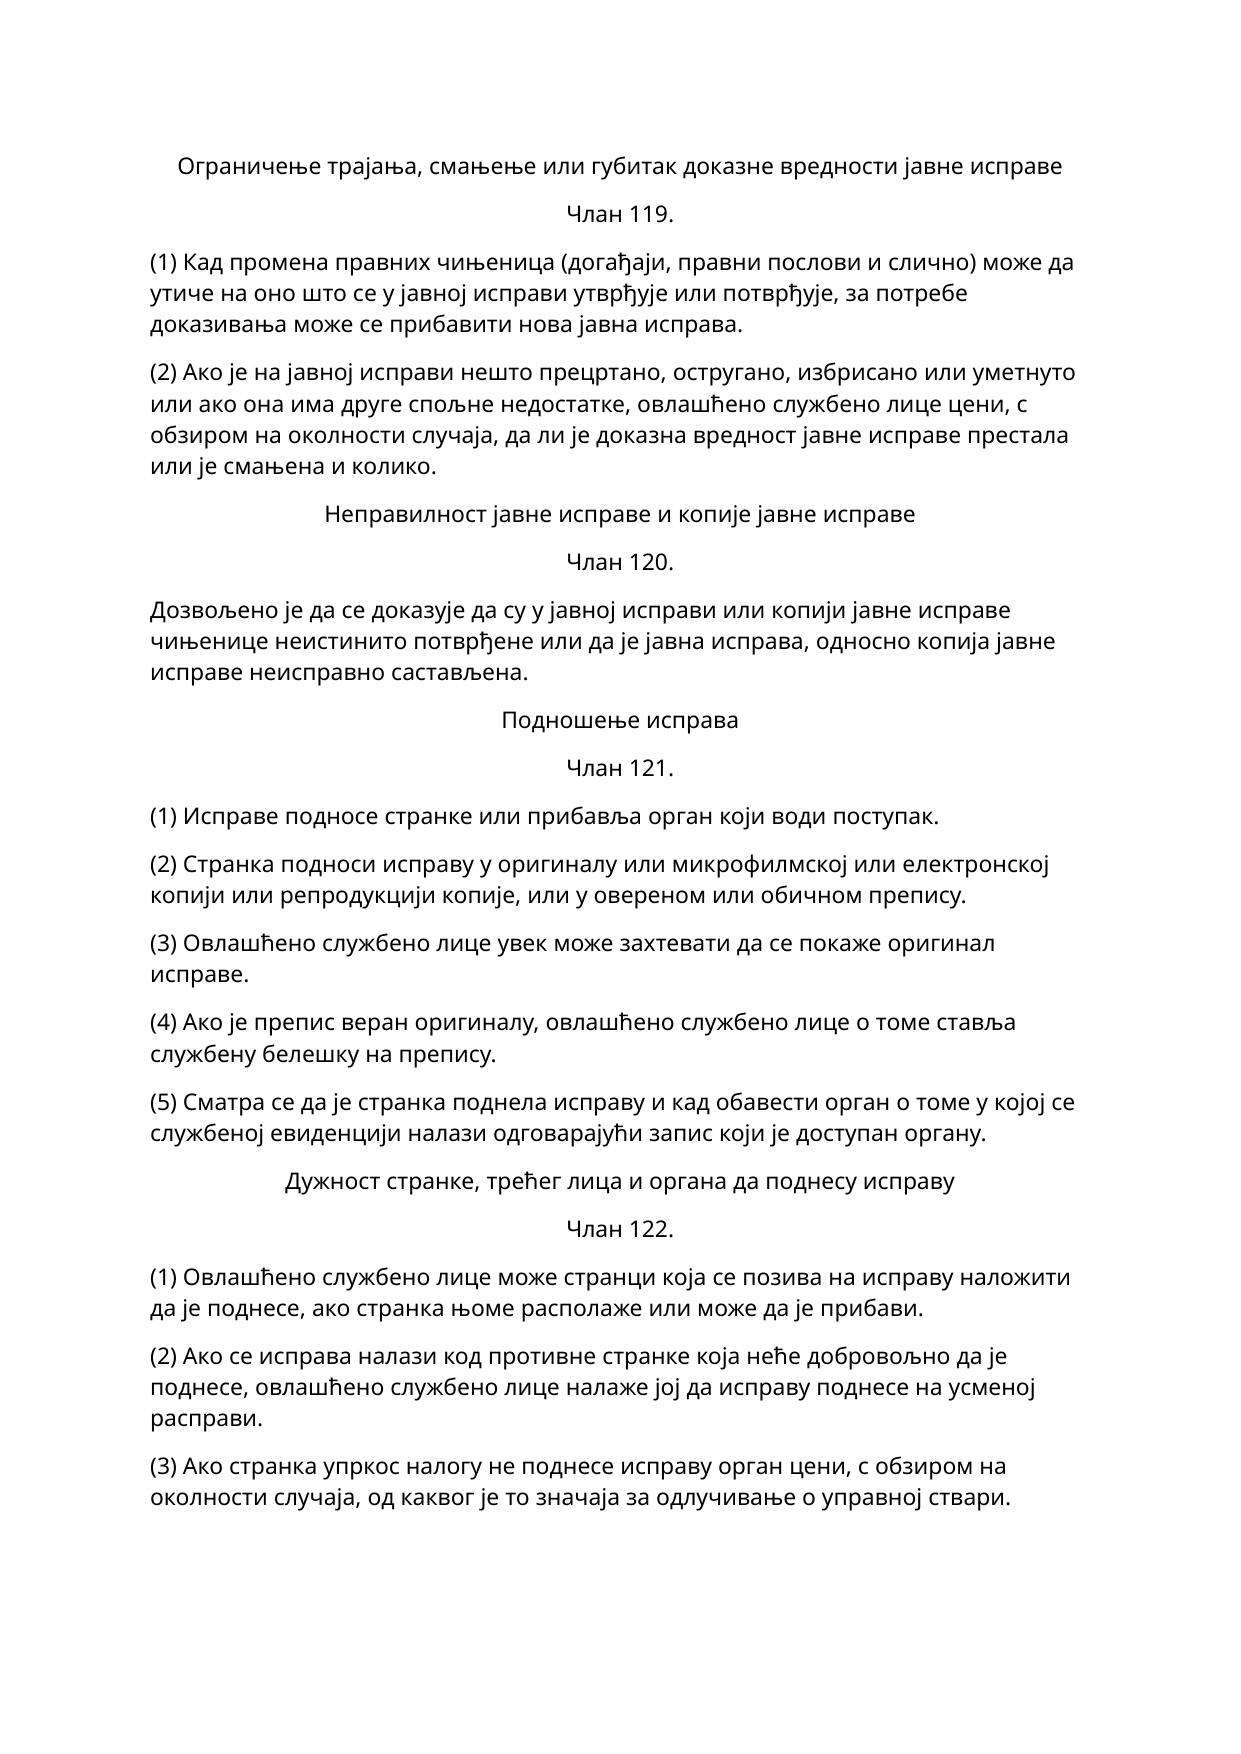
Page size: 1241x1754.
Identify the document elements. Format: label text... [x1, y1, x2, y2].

text (1) Овлашћено службено лице може странци која се позива на исправу наложити да је поднесе, ако странка њоме располаже или може да је прибави. [150, 1260, 1090, 1323]
text (1) Исправе подносе странке или прибавља орган који води поступак. [150, 800, 1090, 831]
text Члан 122. [150, 1212, 1090, 1244]
text Дужност странке, трећег лица и органа да поднесу исправу [150, 1164, 1090, 1196]
text (2) Странка подноси исправу у оригиналу или микрофилмској или електронској копији или репродукцији копије, или у овереном или обичном препису. [150, 848, 1090, 910]
text (4) Ако је препис веран оригиналу, овлашћено службено лице о томе ставља службену белешку на препису. [150, 1006, 1090, 1069]
text Подношење исправа [150, 704, 1090, 735]
text Ограничење трајања, смањење или губитак доказне вредности јавне исправе [150, 150, 1090, 181]
text (2) Ако је на јавној исправи нешто прецртано, остругано, избрисано или уметнуто или ако она има друге спољне недостатке, овлашћено службено лице цени, с обзиром на околности случаја, да ли је доказна вредност јавне исправе престала или је смањена и колико. [150, 356, 1090, 481]
text Члан 119. [150, 198, 1090, 229]
text Члан 121. [150, 752, 1090, 783]
text Дозвољено је да се доказује да су у јавној исправи или копији јавне исправе чињенице неистинито потврђене или да је јавна исправа, односно копија јавне исправе неисправно састављена. [150, 594, 1090, 687]
text (5) Сматра се да је странка поднела исправу и кад обавести орган о томе у којој се службеној евиденцији налази одговарајући запис који је доступан органу. [150, 1085, 1090, 1148]
text (1) Кад промена правних чињеница (догађаји, правни послови и слично) може да утиче на оно што се у јавној исправи утврђује или потврђује, за потребе доказивања може се прибавити нова јавна исправа. [150, 246, 1090, 339]
text Члан 120. [150, 546, 1090, 577]
text (3) Ако странка упркос налогу не поднесе исправу орган цени, с обзиром на околности случаја, од каквог је то значаја за одлучивање о управној ствари. [150, 1450, 1090, 1512]
text Неправилност јавне исправе и копије јавне исправе [150, 498, 1090, 529]
text (2) Ако се исправа налази код противне странке која неће добровољно да је поднесе, овлашћено службено лице налаже јој да исправу поднесе на усменој расправи. [150, 1339, 1090, 1433]
text (3) Овлашћено службено лице увек може захтевати да се покаже оригинал исправе. [150, 927, 1090, 989]
